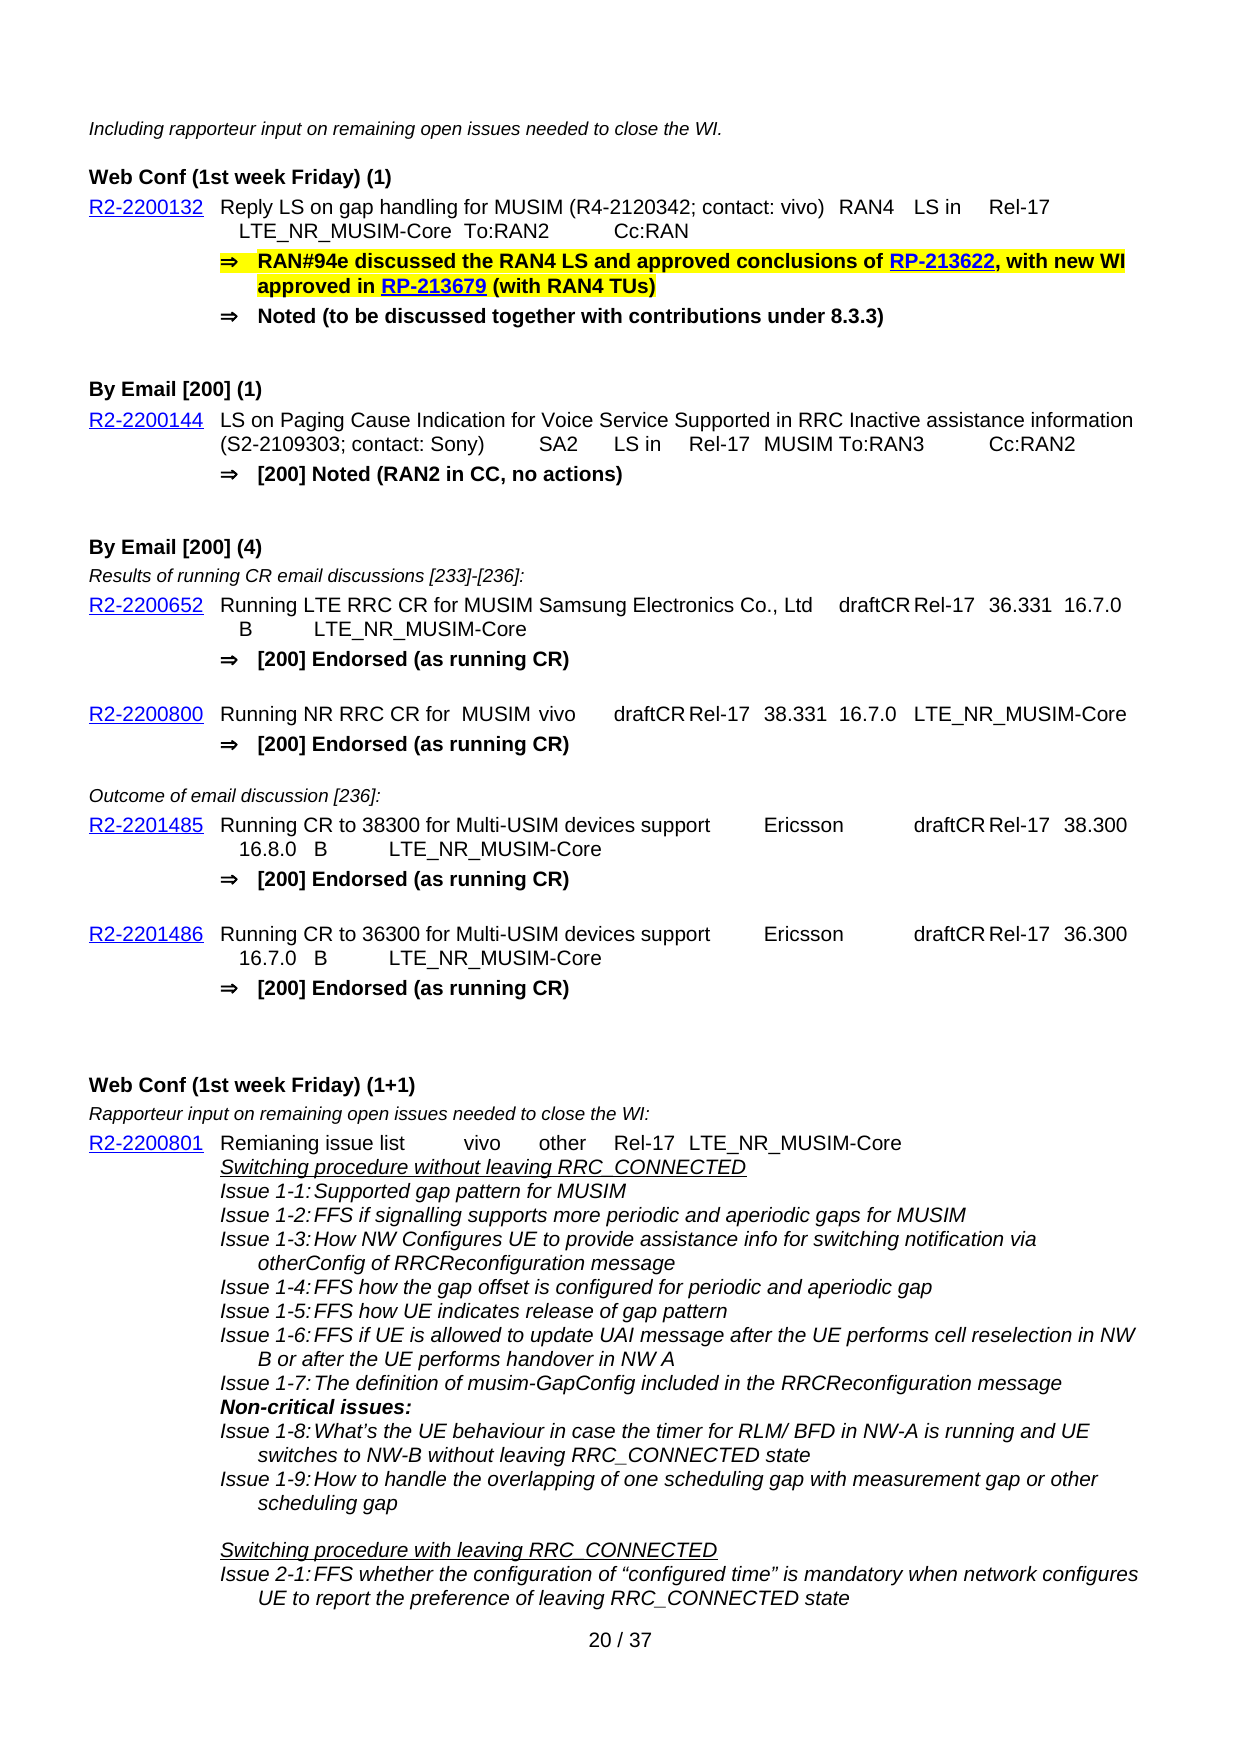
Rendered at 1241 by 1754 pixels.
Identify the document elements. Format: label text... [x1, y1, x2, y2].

text Issue 1-5: FFS how UE indicates release of gap pattern [220, 1299, 1152, 1323]
title R2-2200652 Running LTE RRC CR for MUSIM Samsung Electronics Co., Ltd draftCR Rel-17 36.331 16.7.0 B LTE_NR_MUSIM-Core [89, 593, 1152, 641]
text Results of running CR email discussions [233]-[236]: [89, 565, 1152, 587]
text Issue 1-6: FFS if UE is allowed to update UAI message after the UE performs cell reselection in NW B or after the UE performs handover in NW A [220, 1323, 1152, 1371]
title R2-2201485 Running CR to 38300 for Multi-USIM devices support Ericsson draftCR Rel-17 38.300 16.8.0 B LTE_NR_MUSIM-Core [89, 812, 1152, 860]
text Issue 1-8: What’s the UE behaviour in case the timer for RLM/ BFD in NW-A is running and UE switches to NW-B without leaving RRC_CONNECTED state [220, 1418, 1152, 1466]
text Including rapporteur input on remaining open issues needed to close the WI. [89, 118, 1152, 140]
text [200] Endorsed (as running CR) [220, 867, 1152, 891]
text RAN#94e discussed the RAN4 LS and approved conclusions of RP-213622, with new WI approved in RP-213679 (with RAN4 TUs) [220, 249, 1152, 297]
text Web Conf (1st week Friday) (1) [89, 165, 1152, 189]
title R2-2201486 Running CR to 36300 for Multi-USIM devices support Ericsson draftCR Rel-17 36.300 16.7.0 B LTE_NR_MUSIM-Core [89, 921, 1152, 969]
text Issue 1-1: Supported gap pattern for MUSIM [220, 1179, 1152, 1203]
text Non-critical issues: [220, 1394, 1152, 1418]
text [200] Endorsed (as running CR) [220, 647, 1152, 672]
text By Email [200] (4) [89, 535, 1152, 559]
text Switching procedure with leaving RRC_CONNECTED [220, 1538, 1152, 1562]
text Issue 1-9: How to handle the overlapping of one scheduling gap with measurement gap or other scheduling gap [220, 1466, 1152, 1514]
text Outcome of email discussion [236]: [89, 785, 1152, 806]
text Issue 1-7: The definition of musim-GapConfig included in the RRCReconfiguration message [220, 1371, 1152, 1394]
text By Email [200] (1) [89, 377, 1152, 401]
text Issue 1-4: FFS how the gap offset is configured for periodic and aperiodic gap [220, 1275, 1152, 1299]
text Rapporteur input on remaining open issues needed to close the WI: [89, 1103, 1152, 1125]
text Issue 1-3: How NW Configures UE to provide assistance info for switching notification via otherConfig of RRCReconfiguration message [220, 1227, 1152, 1275]
text Noted (to be discussed together with contributions under 8.3.3) [220, 304, 1152, 328]
text Issue 1-2: FFS if signalling supports more periodic and aperiodic gaps for MUSIM [220, 1203, 1152, 1227]
text Web Conf (1st week Friday) (1+1) [89, 1073, 1152, 1097]
text [200] Endorsed (as running CR) [220, 732, 1152, 757]
text Issue 2-1: FFS whether the configuration of “configured time” is mandatory when network configures UE to report the preference of leaving RRC_CONNECTED state [220, 1562, 1152, 1610]
title R2-2200801 Remianing issue list vivo other Rel-17 LTE_NR_MUSIM-Core [89, 1131, 1152, 1155]
title R2-2200132 Reply LS on gap handling for MUSIM (R4-2120342; contact: vivo) RAN4 LS in Rel-17 LTE_NR_MUSIM-Core To:RAN2 Cc:RAN [89, 195, 1152, 243]
title R2-2200144 LS on Paging Cause Indication for Voice Service Supported in RRC Inactive assistance information (S2-2109303; contact: Sony) SA2 LS in Rel-17 MUSIM To:RAN3 Cc:RAN2 [89, 407, 1152, 455]
text [200] Noted (RAN2 in CC, no actions) [220, 462, 1152, 486]
text Switching procedure without leaving RRC_CONNECTED [220, 1155, 1152, 1179]
text [200] Endorsed (as running CR) [220, 976, 1152, 1000]
title R2-2200800 Running NR RRC CR for MUSIM vivo draftCR Rel-17 38.331 16.7.0 LTE_NR_MUSIM-Core [89, 702, 1152, 726]
